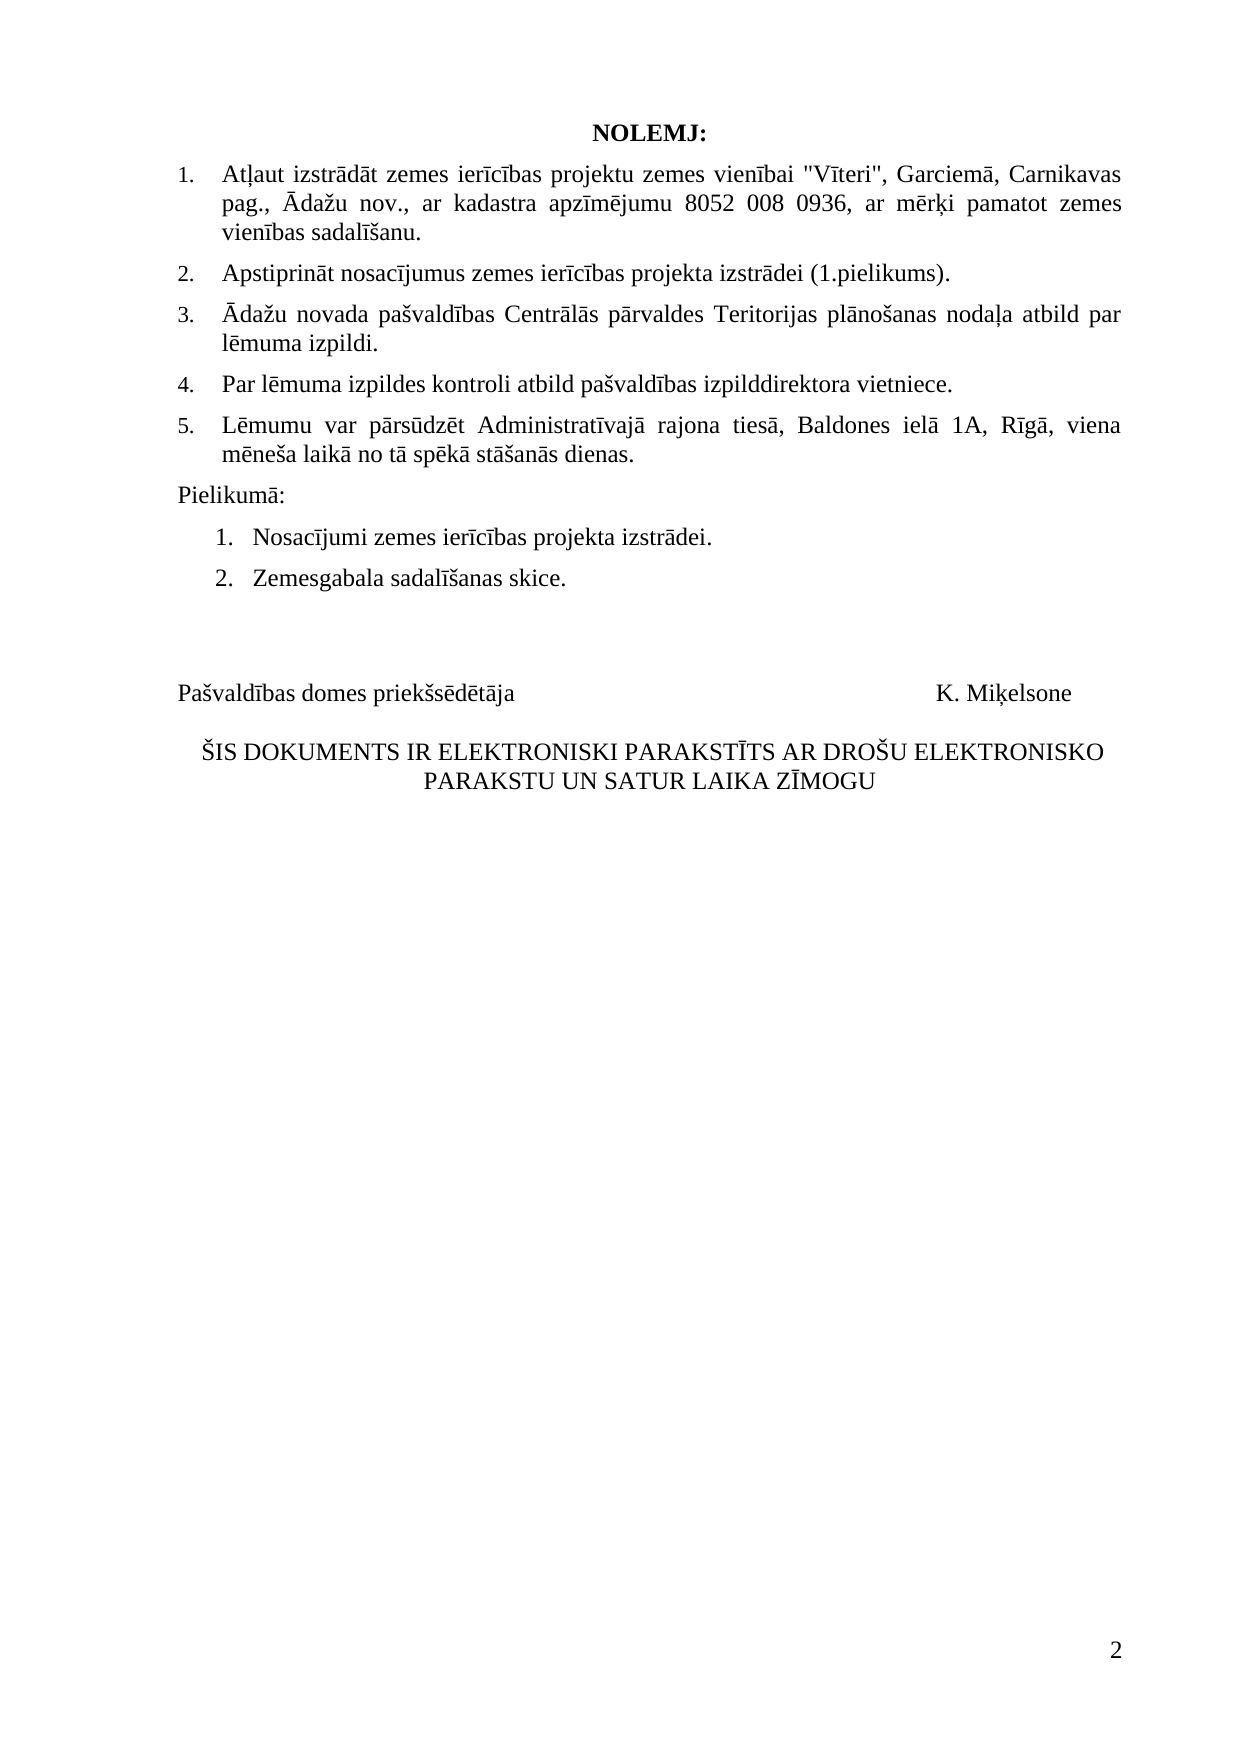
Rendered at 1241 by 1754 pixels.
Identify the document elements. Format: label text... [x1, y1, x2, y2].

list Apstiprināt nosacījumus zemes ierīcības projekta izstrādei (1.pielikums). [177, 258, 1122, 287]
list Atļaut izstrādāt zemes ierīcības projektu zemes vienībai "Vīteri", Garciemā, Carnikavas pag., Ādažu nov., ar kadastra apzīmējumu 8052 008 0936, ar mērķi pamatot zemes vienības sadalīšanu. [177, 159, 1122, 246]
list Ādažu novada pašvaldības Centrālās pārvaldes Teritorijas plānošanas nodaļa atbild par lēmuma izpildi. [177, 299, 1122, 357]
list Zemesgabala sadalīšanas skice. [215, 563, 1122, 592]
text NOLEMJ: [177, 118, 1122, 147]
text ŠIS DOKUMENTS IR ELEKTRONISKI PARAKSTĪTS AR DROŠU ELEKTRONISKO PARAKSTU UN SATUR LAIKA ZĪMOGU [177, 737, 1122, 795]
text Pielikumā: [177, 481, 1122, 509]
list Lēmumu var pārsūdzēt Administratīvajā rajona tiesā, Baldones ielā 1A, Rīgā, viena mēneša laikā no tā spēkā stāšanās dienas. [177, 411, 1122, 468]
list Par lēmuma izpildes kontroli atbild pašvaldības izpilddirektora vietniece. [177, 369, 1122, 398]
text Pašvaldības domes priekšsēdētāja K. Miķelsone [177, 678, 1122, 707]
list Nosacījumi zemes ierīcības projekta izstrādei. [215, 522, 1122, 551]
